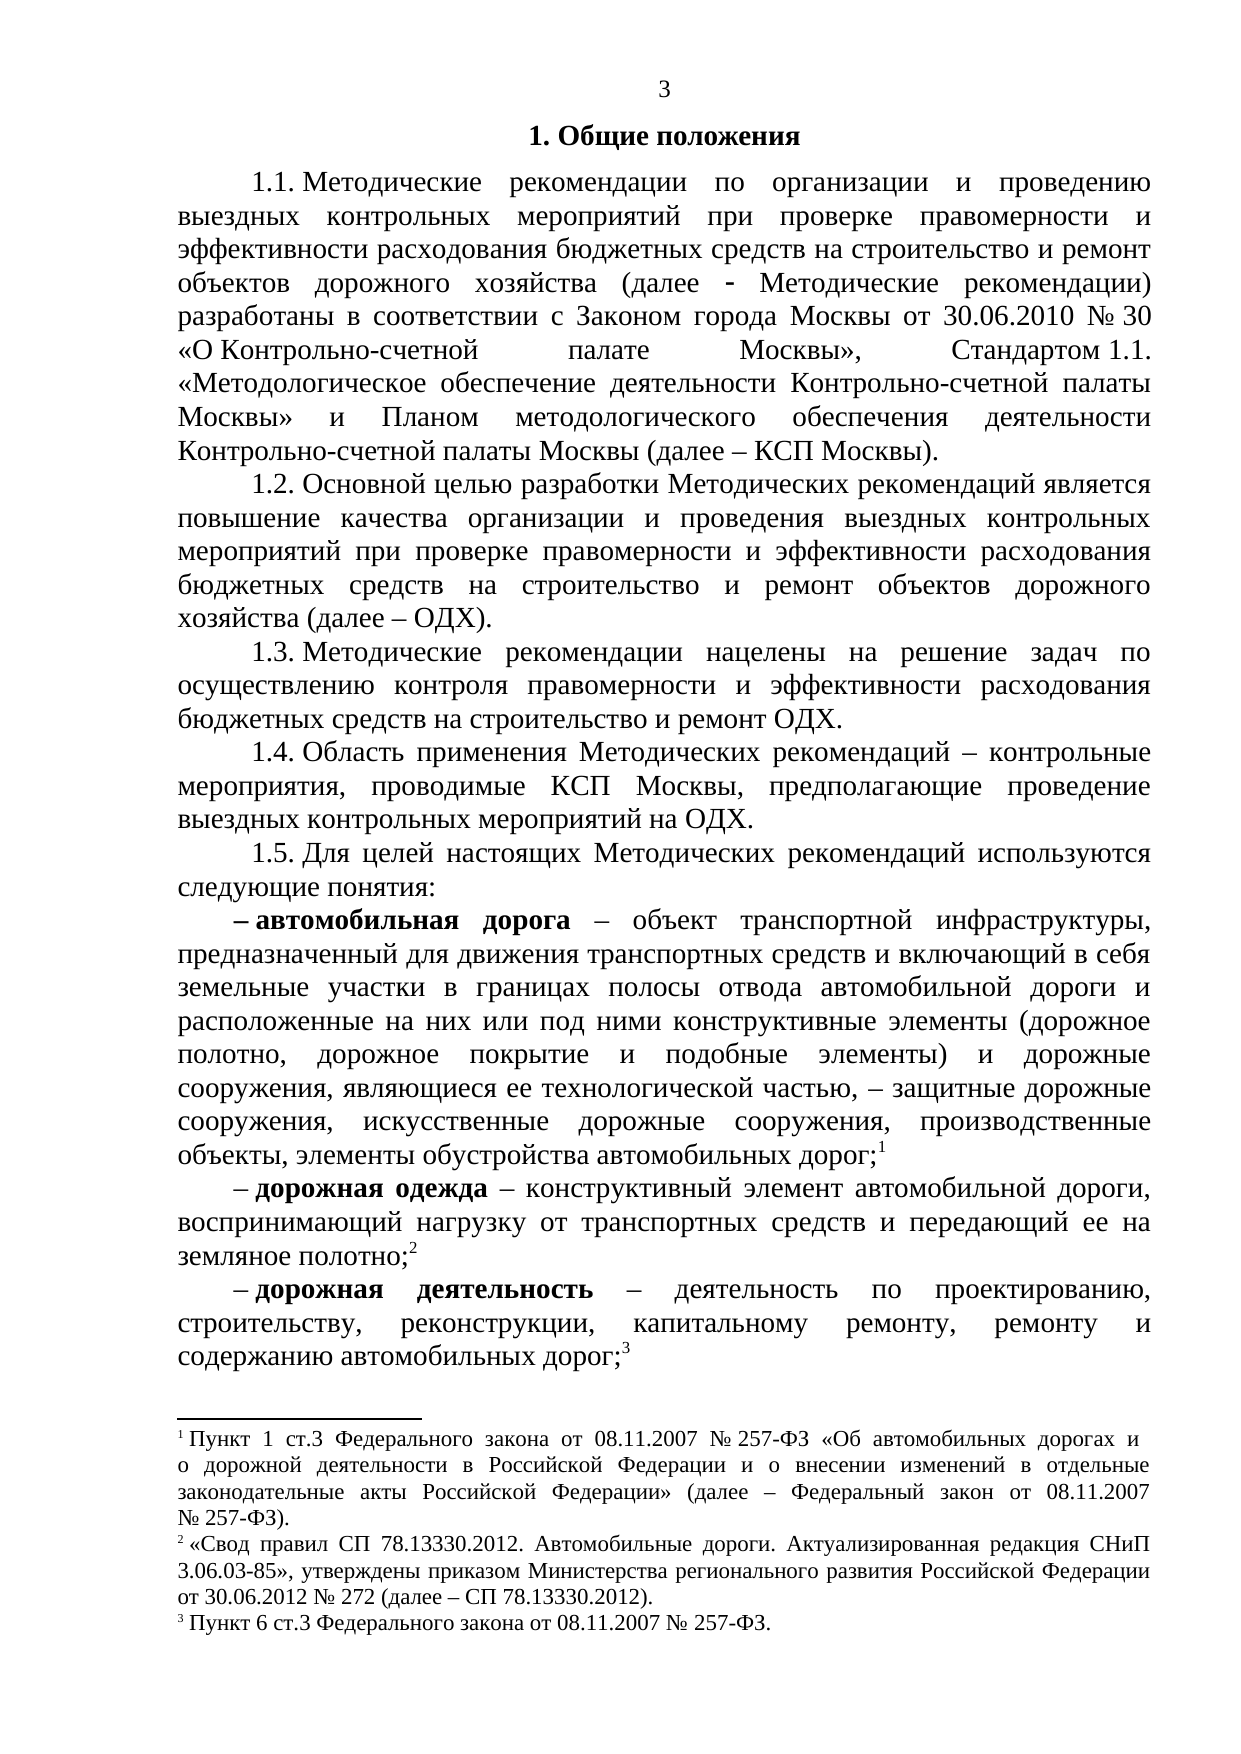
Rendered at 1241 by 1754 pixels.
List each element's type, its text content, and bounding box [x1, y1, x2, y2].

text – автомобильная дорога – объект транспортной инфраструктуры, предназначенный для движения транспортных средств и включающий в себя земельные участки в границах полосы отвода автомобильной дороги и расположенные на них или под ними конструктивные элементы (дорожное полотно, дорожное покрытие и подобные элементы) и дорожные сооружения, являющиеся ее технологической частью, – защитные дорожные сооружения, искусственные дорожные сооружения, производственные объекты, элементы обустройства автомобильных дорог; [177, 902, 1152, 1171]
text 1.3. Методические рекомендации нацелены на решение задач по осуществлению контроля правомерности и эффективности расходования бюджетных средств на строительство и ремонт ОДХ. [177, 634, 1152, 734]
text 1.1. Методические рекомендации по организации и проведению выездных контрольных мероприятий при проверке правомерности и эффективности расходования бюджетных средств на строительство и ремонт объектов дорожного хозяйства (далее  Методические рекомендации) разработаны в соответствии с Законом города Москвы от 30.06.2010 № 30 «О Контрольно-счетной палате Москвы», Стандартом 1.1. «Методологическое обеспечение деятельности Контрольно-счетной палаты Москвы» и Планом методологического обеспечения деятельности Контрольно-счетной палаты Москвы (далее – КСП Москвы). [177, 164, 1152, 466]
text – дорожная одежда – конструктивный элемент автомобильной дороги, воспринимающий нагрузку от транспортных средств и передающий ее на земляное полотно; [177, 1171, 1152, 1271]
text 1.4. Область применения Методических рекомендаций – контрольные мероприятия, проводимые КСП Москвы, предполагающие проведение выездных контрольных мероприятий на ОДХ. [177, 734, 1152, 835]
subtitle 1. Общие положения [177, 118, 1152, 152]
text 1.2. Основной целью разработки Методических рекомендаций является повышение качества организации и проведения выездных контрольных мероприятий при проверке правомерности и эффективности расходования бюджетных средств на строительство и ремонт объектов дорожного хозяйства (далее – ОДХ). [177, 466, 1152, 634]
text 1.5. Для целей настоящих Методических рекомендаций используются следующие понятия: [177, 835, 1152, 902]
text – дорожная деятельность – деятельность по проектированию, строительству, реконструкции, капитальному ремонту, ремонту и содержанию автомобильных дорог; [177, 1271, 1152, 1372]
